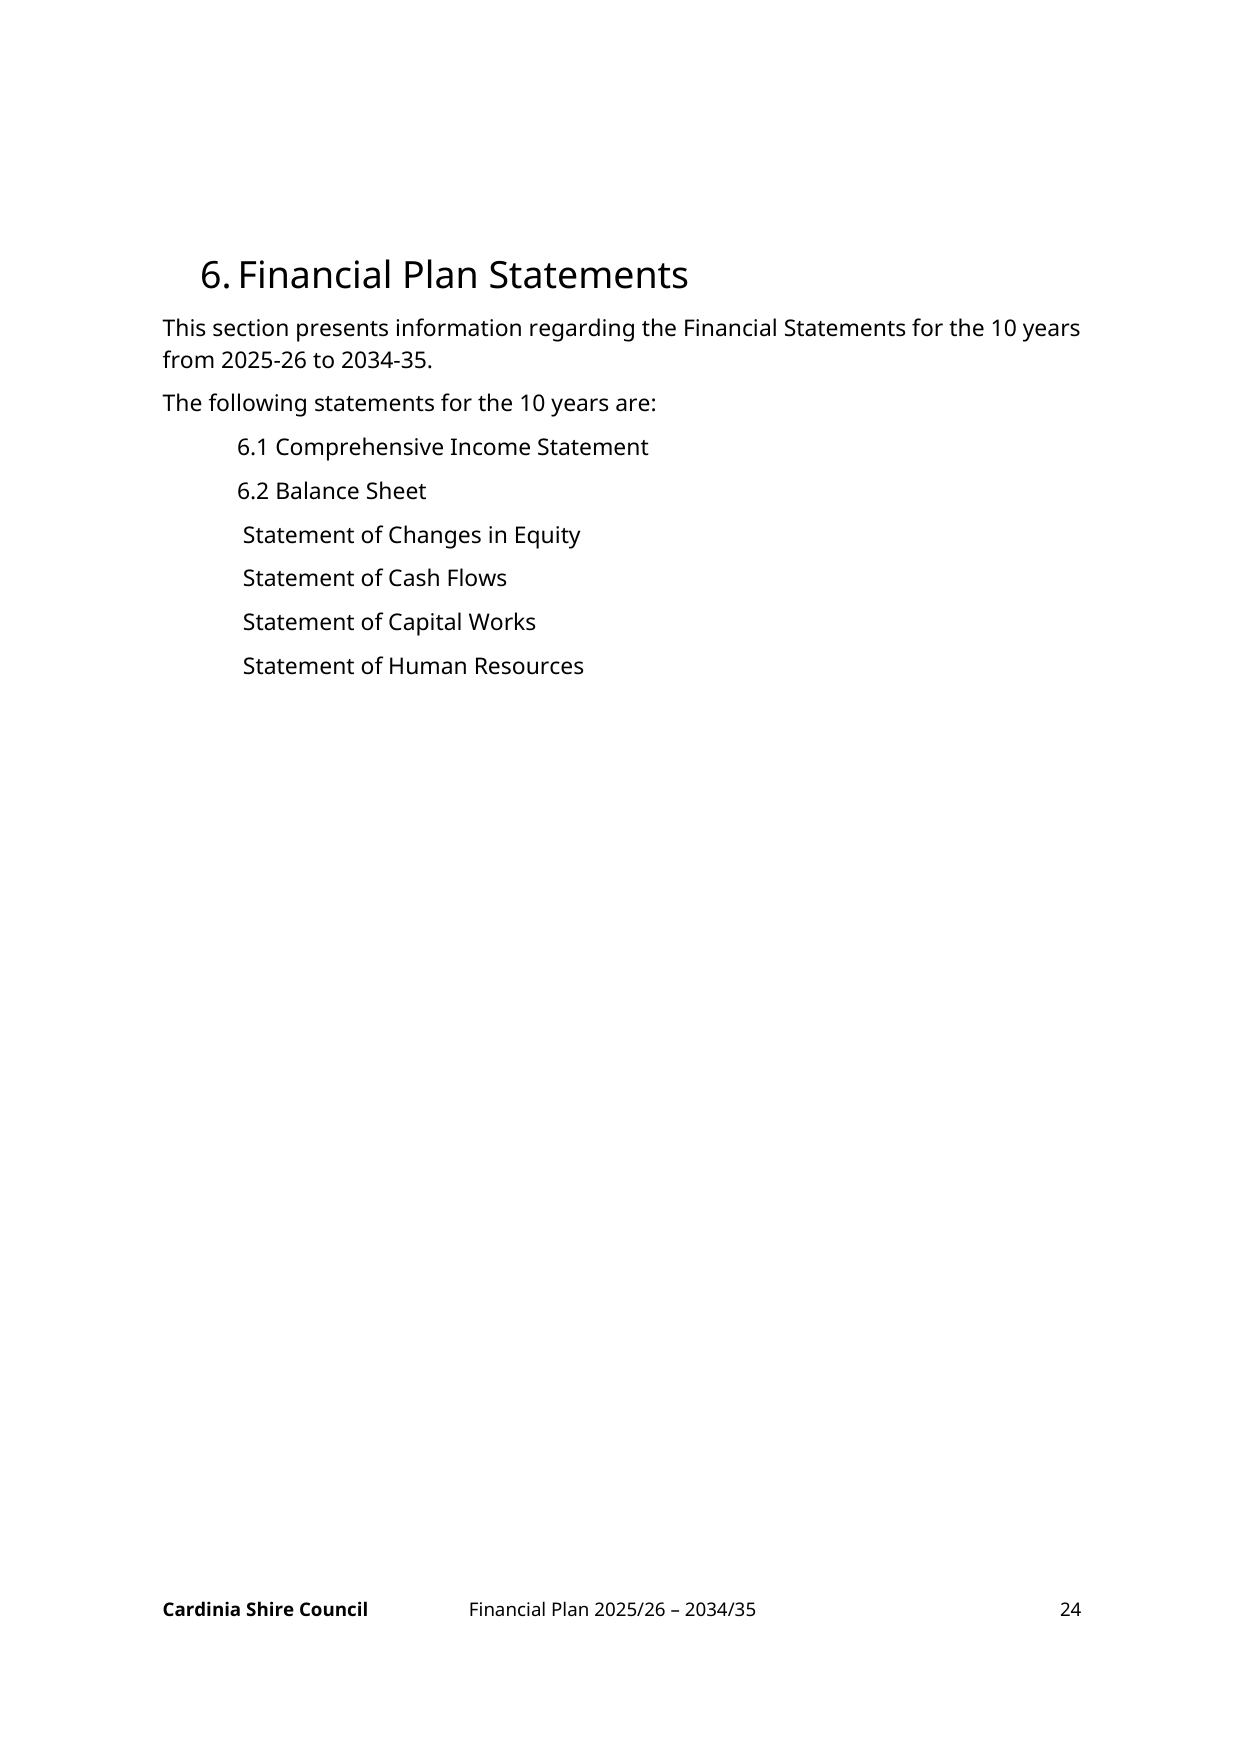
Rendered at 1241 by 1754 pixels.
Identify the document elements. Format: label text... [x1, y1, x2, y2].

text 6.6 Statement of Human Resources [237, 650, 1137, 681]
text 6.2 Balance Sheet [237, 475, 1137, 506]
text 6.5 Statement of Capital Works [237, 606, 1137, 637]
text 6.4 Statement of Cash Flows [237, 562, 1137, 593]
text 6.1 Comprehensive Income Statement [237, 431, 1137, 462]
subtitle Financial Plan Statements [200, 249, 1137, 300]
text 6.3 Statement of Changes in Equity [237, 518, 1137, 550]
text This section presents information regarding the Financial Statements for the 10 years from 2025-26 to 2034-35. [162, 312, 1137, 375]
text The following statements for the 10 years are: [162, 387, 1137, 418]
